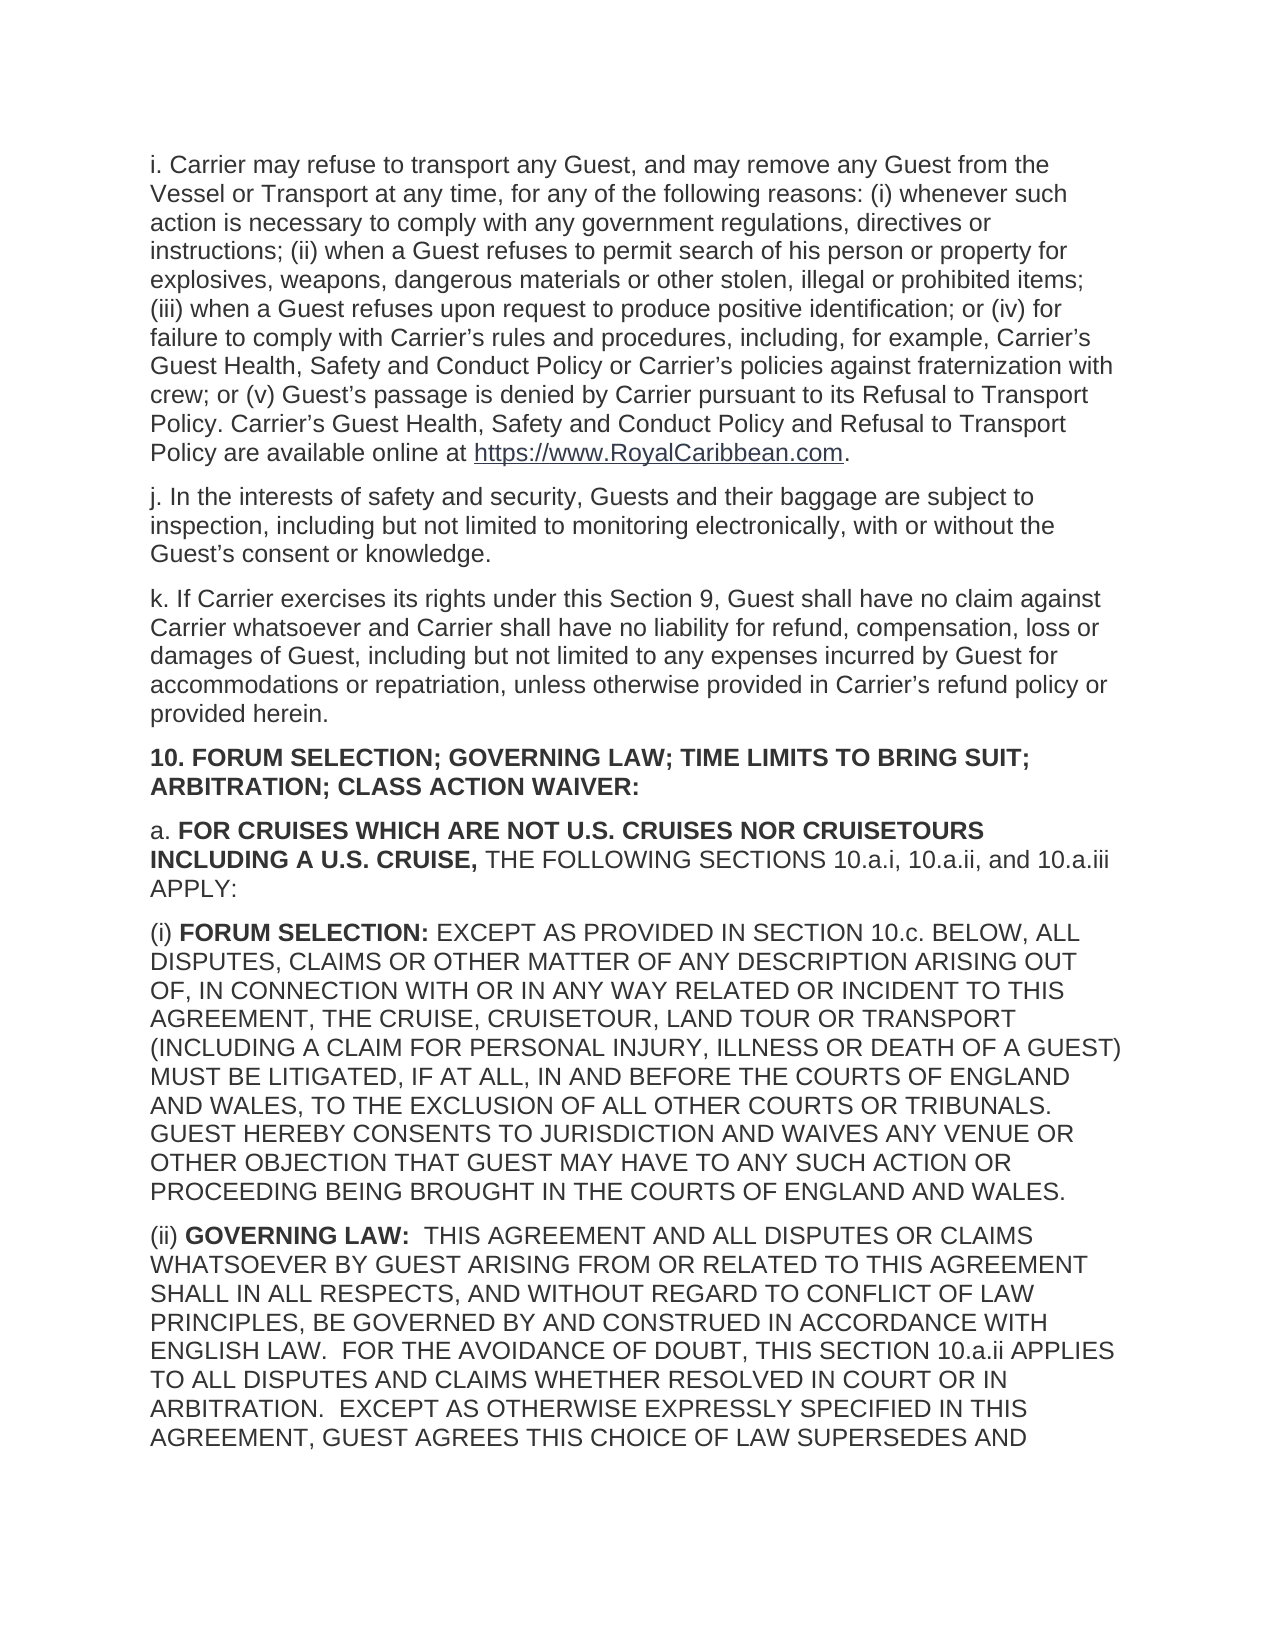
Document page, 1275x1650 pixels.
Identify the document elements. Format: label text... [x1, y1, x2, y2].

text j. In the interests of safety and security, Guests and their baggage are subject to inspection, including but not limited to monitoring electronically, with or without the Guest’s consent or knowledge. [150, 482, 1125, 568]
text k. If Carrier exercises its rights under this Section 9, Guest shall have no claim against Carrier whatsoever and Carrier shall have no liability for refund, compensation, loss or damages of Guest, including but not limited to any expenses incurred by Guest for accommodations or repatriation, unless otherwise provided in Carrier’s refund policy or provided herein. [150, 584, 1125, 727]
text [150, 1221, 1125, 1451]
text (i) FORUM SELECTION: EXCEPT AS PROVIDED IN SECTION 10.c. BELOW, ALL DISPUTES, CLAIMS OR OTHER MATTER OF ANY DESCRIPTION ARISING OUT OF, IN CONNECTION WITH OR IN ANY WAY RELATED OR INCIDENT TO THIS AGREEMENT, THE CRUISE, CRUISETOUR, LAND TOUR OR TRANSPORT (INCLUDING A CLAIM FOR PERSONAL INJURY, ILLNESS OR DEATH OF A GUEST) MUST BE LITIGATED, IF AT ALL, IN AND BEFORE THE COURTS OF ENGLAND AND WALES, TO THE EXCLUSION OF ALL OTHER COURTS OR TRIBUNALS. GUEST HEREBY CONSENTS TO JURISDICTION AND WAIVES ANY VENUE OR OTHER OBJECTION THAT GUEST MAY HAVE TO ANY SUCH ACTION OR PROCEEDING BEING BROUGHT IN THE COURTS OF ENGLAND AND WALES. [150, 918, 1125, 1206]
text i. Carrier may refuse to transport any Guest, and may remove any Guest from the Vessel or Transport at any time, for any of the following reasons: (i) whenever such action is necessary to comply with any government regulations, directives or instructions; (ii) when a Guest refuses to permit search of his person or property for explosives, weapons, dangerous materials or other stolen, illegal or prohibited items; (iii) when a Guest refuses upon request to produce positive identification; or (iv) for failure to comply with Carrier’s rules and procedures, including, for example, Carrier’s Guest Health, Safety and Conduct Policy or Carrier’s policies against fraternization with crew; or (v) Guest’s passage is denied by Carrier pursuant to its Refusal to Transport Policy. Carrier’s Guest Health, Safety and Conduct Policy and Refusal to Transport Policy are available online at https://www.RoyalCaribbean.com. [150, 150, 1125, 466]
text 10. FORUM SELECTION; GOVERNING LAW; TIME LIMITS TO BRING SUIT; ARBITRATION; CLASS ACTION WAIVER: [150, 743, 1125, 801]
text a. FOR CRUISES WHICH ARE NOT U.S. CRUISES NOR CRUISETOURS INCLUDING A U.S. CRUISE, THE FOLLOWING SECTIONS 10.a.i, 10.a.ii, and 10.a.iii APPLY: [150, 816, 1125, 902]
